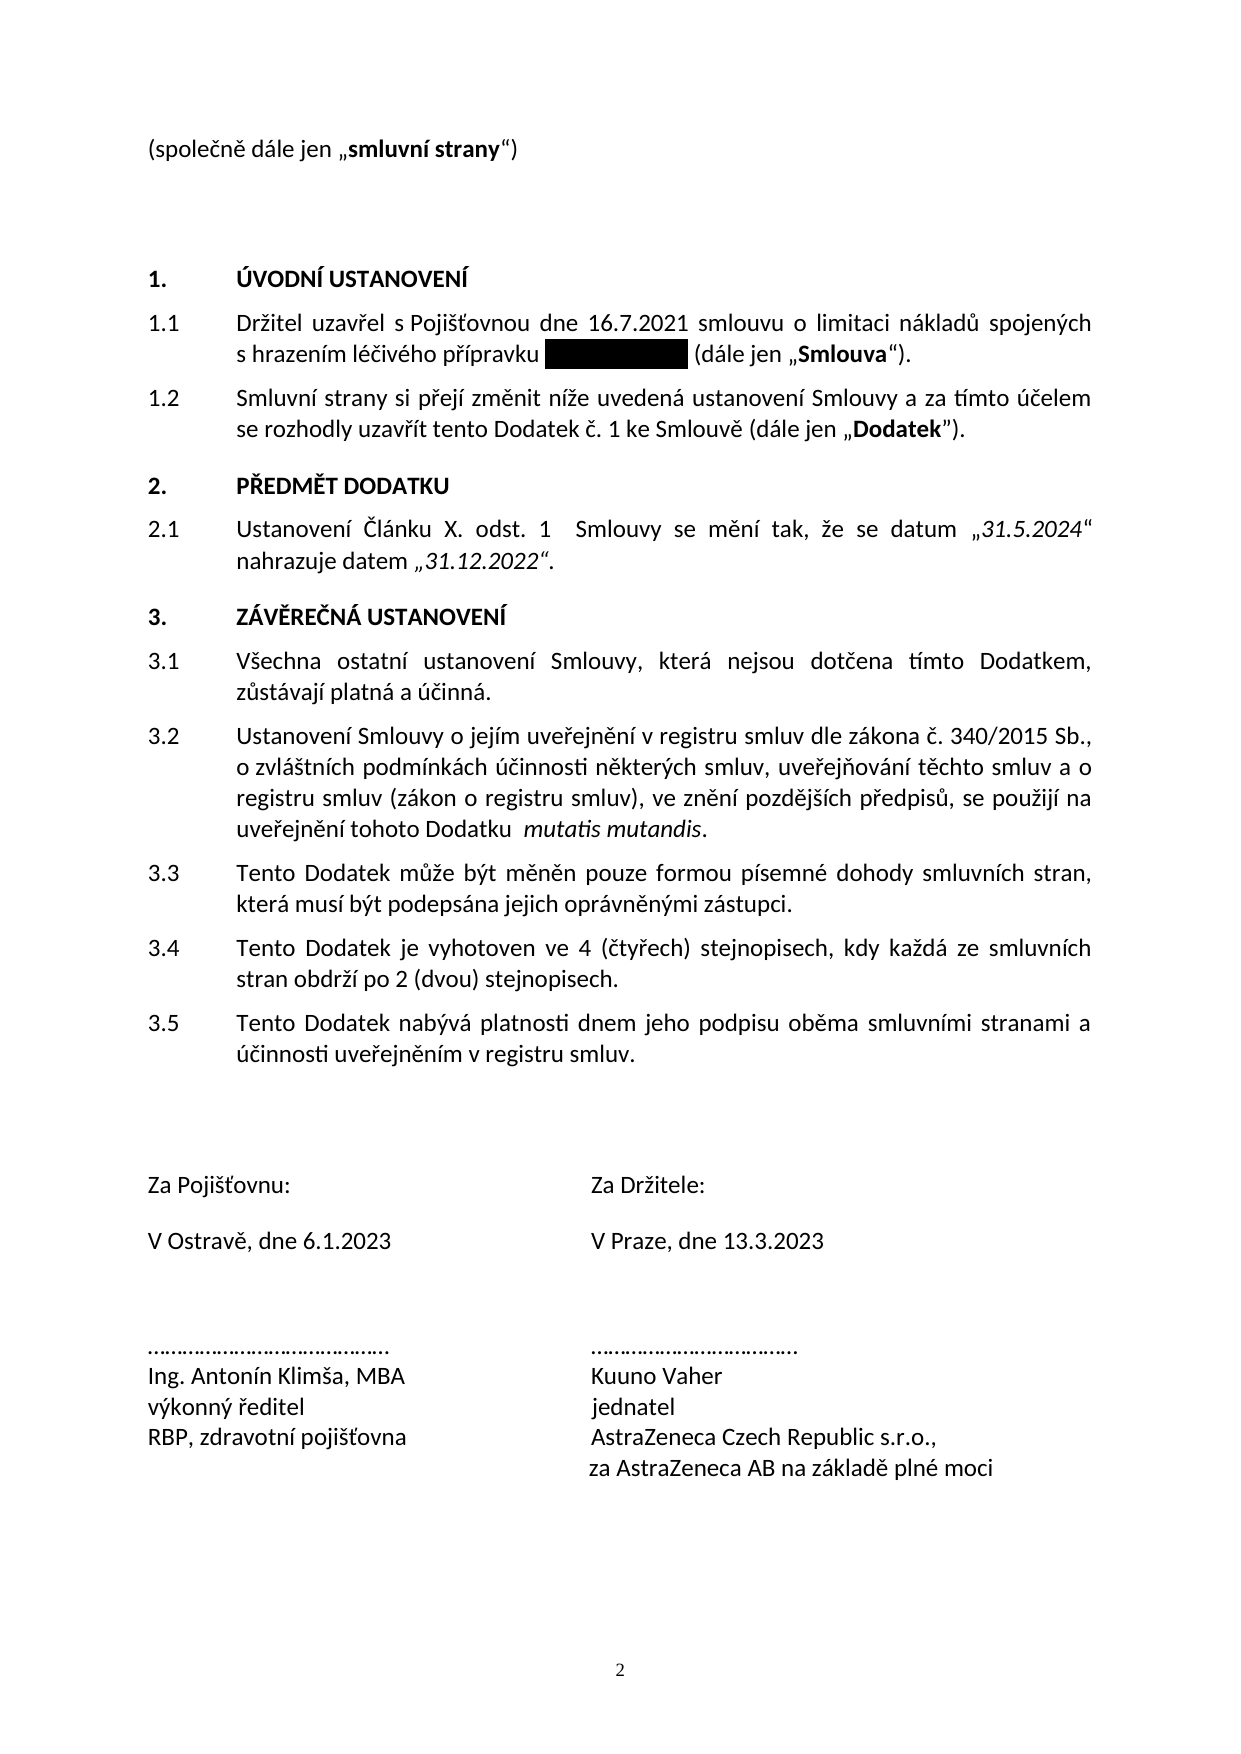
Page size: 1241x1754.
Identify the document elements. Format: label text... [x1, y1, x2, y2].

list Ustanovení Smlouvy o jejím uveřejnění v registru smluv dle zákona č. 340/2015 Sb., o zvláštních podmínkách účinnosti některých smluv, uveřejňování těchto smluv a o registru smluv (zákon o registru smluv), ve znění pozdějších předpisů, se použijí na uveřejnění tohoto Dodatku mutatis mutandis. [148, 719, 1093, 844]
text Ing. Antonín Klimša, MBA Kuuno Vaher [148, 1361, 1093, 1391]
text …………………………………… ……………………………… [148, 1330, 1093, 1361]
text za AstraZeneca AB na základě plné moci [148, 1452, 1093, 1483]
text výkonný ředitel jednatel [148, 1391, 1093, 1422]
list Ustanovení Článku X. odst. 1 Smlouvy se mění tak, že se datum „31.5.2024“ nahrazuje datem „31.12.2022“. [148, 513, 1093, 575]
list Tento Dodatek nabývá platnosti dnem jeho podpisu oběma smluvními stranami a účinnosti uveřejněním v registru smluv. [148, 1007, 1093, 1069]
list Tento Dodatek je vyhotoven ve 4 (čtyřech) stejnopisech, kdy každá ze smluvních stran obdrží po 2 (dvou) stejnopisech. [148, 932, 1093, 994]
list Všechna ostatní ustanovení Smlouvy, která nejsou dotčena tímto Dodatkem, zůstávají platná a účinná. [148, 644, 1093, 707]
list Tento Dodatek může být měněn pouze formou písemné dohody smluvních stran, která musí být podepsána jejich oprávněnými zástupci. [148, 857, 1093, 919]
text V Ostravě, dne 6.1.2023 V Praze, dne 13.3.2023 [148, 1225, 1093, 1256]
text RBP, zdravotní pojišťovna AstraZeneca Czech Republic s.r.o., [148, 1422, 1093, 1452]
subtitle Smluvní strany si přejí změnit níže uvedená ustanovení Smlouvy a za tímto účelem se rozhodly uzavřít tento Dodatek č. 1 ke Smlouvě (dále jen „Dodatek”). [148, 382, 1093, 444]
list závěrečná ustanovení [148, 600, 1093, 632]
list PŘEDMĚT DODATKU [148, 469, 1093, 500]
list Držitel uzavřel s Pojišťovnou dne 16.7.2021 smlouvu o limitaci nákladů spojených s hrazením léčivého přípravku XXXXXXXXXXX (dále jen „Smlouva“). [148, 307, 1093, 369]
text Za Pojišťovnu: Za Držitele: [148, 1169, 1093, 1200]
list Úvodní ustanovení [148, 263, 1093, 294]
text (společně dále jen „smluvní strany“) [148, 133, 1093, 163]
